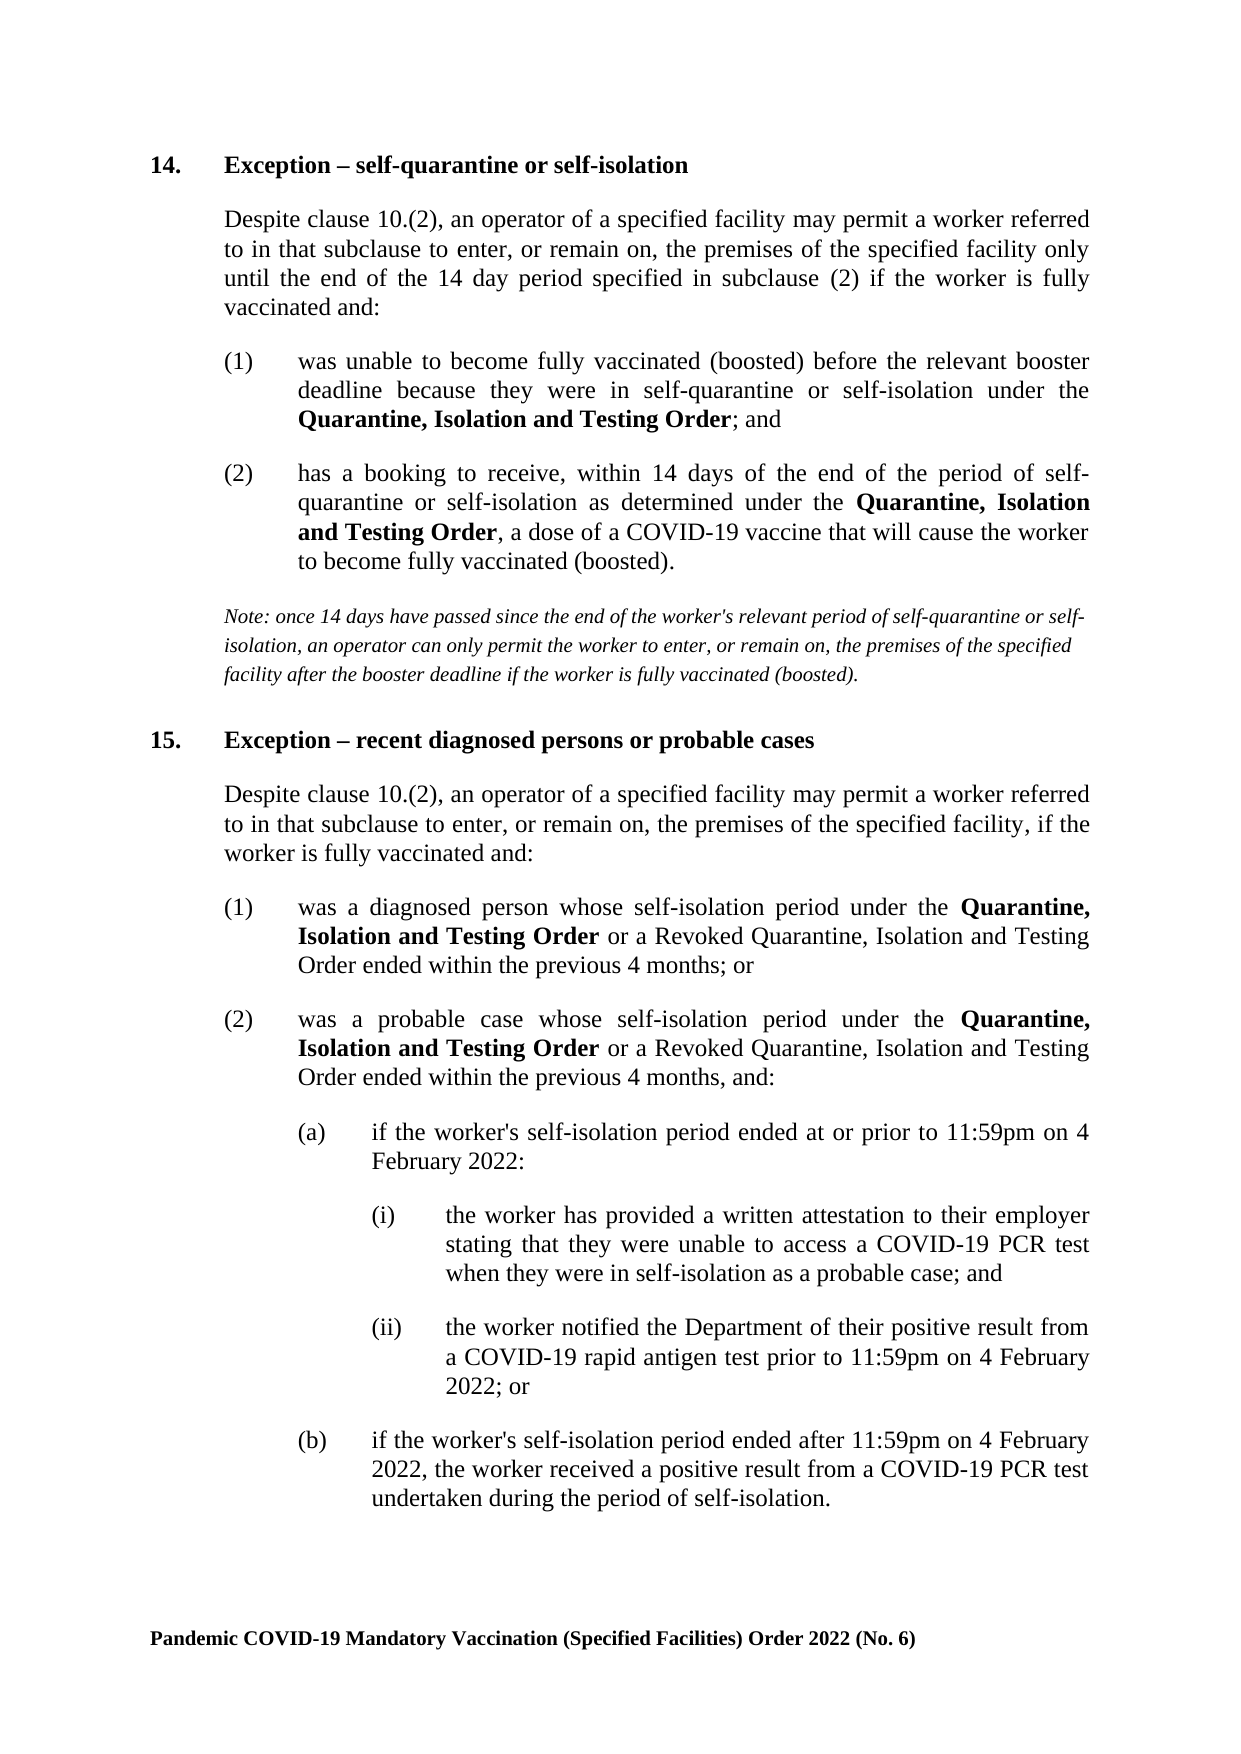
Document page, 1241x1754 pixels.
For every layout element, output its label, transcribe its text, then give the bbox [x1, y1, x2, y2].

subtitle Exception – recent diagnosed persons or probable cases [150, 725, 1090, 754]
subtitle was a diagnosed person whose self-isolation period under the Quarantine, Isolation and Testing Order or a Revoked Quarantine, Isolation and Testing Order ended within the previous 4 months; or [224, 892, 1090, 979]
subtitle Despite clause 10(2), an operator of a specified facility may permit a worker referred to in that subclause to enter, or remain on, the premises of the specified facility, if the worker is fully vaccinated and: [224, 779, 1090, 867]
subtitle has a booking to receive, within 14 days of the end of the period of self-quarantine or self-isolation as determined under the Quarantine, Isolation and Testing Order, a dose of a COVID-19 vaccine that will cause the worker to become fully vaccinated (boosted). [224, 458, 1090, 575]
subtitle Exception – self-quarantine or self-isolation [150, 150, 1090, 179]
subtitle was unable to become fully vaccinated (boosted) before the relevant booster deadline because they were in self-quarantine or self-isolation under the Quarantine, Isolation and Testing Order; and [224, 346, 1090, 433]
subtitle if the worker's self-isolation period ended at or prior to 11:59pm on 4 February 2022: [298, 1117, 1090, 1175]
subtitle the worker notified the Department of their positive result from a COVID-19 rapid antigen test prior to 11:59pm on 4 February 2022; or [371, 1312, 1090, 1400]
subtitle Despite clause 10(2), an operator of a specified facility may permit a worker referred to in that subclause to enter, or remain on, the premises of the specified facility only until the end of the 14 day period specified in subclause (2) if the worker is fully vaccinated and: [224, 204, 1090, 321]
subtitle was a probable case whose self-isolation period under the Quarantine, Isolation and Testing Order or a Revoked Quarantine, Isolation and Testing Order ended within the previous 4 months, and: [224, 1004, 1090, 1092]
subtitle if the worker's self-isolation period ended after 11:59pm on 4 February 2022, the worker received a positive result from a COVID-19 PCR test undertaken during the period of self-isolation. [298, 1425, 1090, 1512]
subtitle the worker has provided a written attestation to their employer stating that they were unable to access a COVID-19 PCR test when they were in self-isolation as a probable case; and [371, 1200, 1090, 1287]
text Note: once 14 days have passed since the end of the worker's relevant period of self-quarantine or self-isolation, an operator can only permit the worker to enter, or remain on, the premises of the specified facility after the booster deadline if the worker is fully vaccinated (boosted). [224, 600, 1090, 687]
